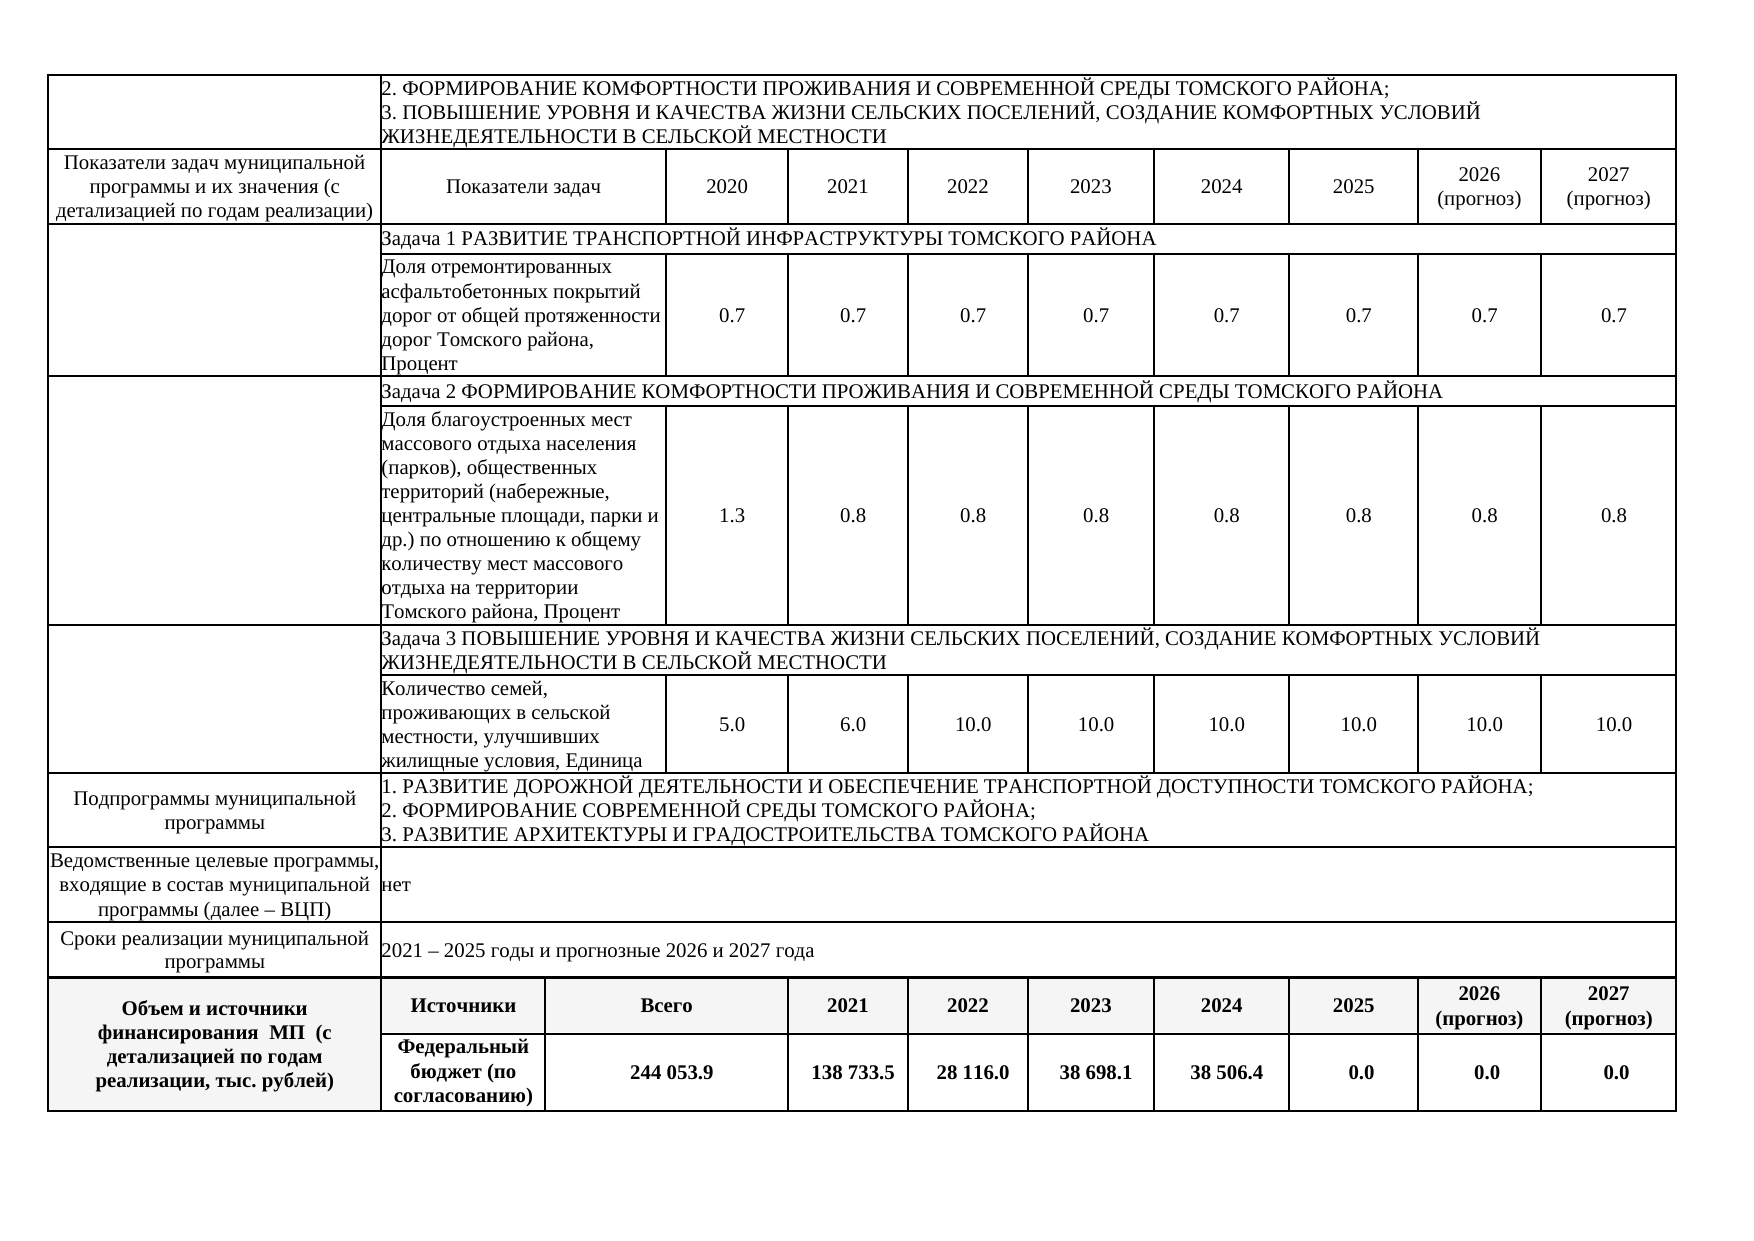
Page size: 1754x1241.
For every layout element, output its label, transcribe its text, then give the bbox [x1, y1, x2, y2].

table_cell 2021 – 2025 годы и прогнозные 2026 и 2027 года [382, 923, 1675, 976]
table_cell 2027 (прогноз) [1542, 979, 1675, 1032]
table_cell 2024 [1155, 979, 1288, 1032]
table_cell Объем и источники финансирования МП (с детализацией по годам реализации, тыс. рублей) [49, 979, 380, 1110]
table_cell 0.8 [1155, 407, 1288, 623]
table_cell 2023 [1029, 979, 1153, 1032]
table_cell 138 733.5 [789, 1035, 907, 1110]
table_cell 38 506.4 [1155, 1035, 1288, 1110]
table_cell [382, 76, 1675, 148]
table_cell 2024 [1155, 150, 1288, 222]
table_cell 2022 [909, 979, 1027, 1032]
table_cell 28 116.0 [909, 1035, 1027, 1110]
table_cell Задача 2 ФОРМИРОВАНИЕ КОМФОРТНОСТИ ПРОЖИВАНИЯ И СОВРЕМЕННОЙ СРЕДЫ ТОМСКОГО РАЙОНА [382, 377, 1675, 405]
table_cell 0.7 [1029, 255, 1153, 375]
table_cell [49, 626, 380, 772]
table_cell 1. РАЗВИТИЕ ДОРОЖНОЙ ДЕЯТЕЛЬНОСТИ И ОБЕСПЕЧЕНИЕ ТРАНСПОРТНОЙ ДОСТУПНОСТИ ТОМСКОГО РАЙОНА; 2. ФОРМИРОВАНИЕ СОВРЕМЕННОЙ СРЕДЫ ТОМСКОГО РАЙОНА; 3. РАЗВИТИЕ АРХИТЕКТУРЫ И ГРАДОСТРОИТЕЛЬСТВА ТОМСКОГО РАЙОНА [382, 774, 1675, 846]
table_cell 10.0 [1419, 676, 1540, 772]
table_cell 0.8 [1029, 407, 1153, 623]
table_cell 2021 [789, 979, 907, 1032]
table_cell 0.8 [789, 407, 907, 623]
table_cell 2020 [667, 150, 787, 222]
table_cell 2026 (прогноз) [1419, 150, 1540, 222]
table_cell Источники [382, 979, 544, 1032]
table_cell 0.0 [1419, 1035, 1540, 1110]
table_cell Количество семей, проживающих в сельской местности, улучшивших жилищные условия, Единица [382, 676, 665, 772]
table_cell Ведомственные целевые программы, входящие в состав муниципальной программы (далее – ВЦП) [49, 848, 380, 921]
table_cell 0.7 [789, 255, 907, 375]
table_cell 2025 [1290, 150, 1417, 222]
table_cell 2025 [1290, 979, 1417, 1032]
table_cell 0.7 [1155, 255, 1288, 375]
table_cell [49, 377, 380, 623]
table_cell 0.8 [909, 407, 1027, 623]
table_cell Задача 1 РАЗВИТИЕ ТРАНСПОРТНОЙ ИНФРАСТРУКТУРЫ ТОМСКОГО РАЙОНА [382, 225, 1675, 252]
table_cell 0.7 [1290, 255, 1417, 375]
table_cell Федеральный бюджет (по согласованию) [382, 1035, 544, 1110]
table_cell 0.7 [909, 255, 1027, 375]
table_cell 38 698.1 [1029, 1035, 1153, 1110]
table_cell [49, 225, 380, 375]
table_cell 2026 (прогноз) [1419, 979, 1540, 1032]
table_cell Доля отремонтированных асфальтобетонных покрытий дорог от общей протяженности дорог Томского района, Процент [382, 255, 665, 375]
table_cell 2027 (прогноз) [1542, 150, 1675, 222]
table_cell 0.8 [1290, 407, 1417, 623]
table_cell 0.0 [1290, 1035, 1417, 1110]
table_cell 0.0 [1542, 1035, 1675, 1110]
table_cell 1.3 [667, 407, 787, 623]
table_cell 0.8 [1419, 407, 1540, 623]
table_cell 10.0 [909, 676, 1027, 772]
table_cell 244 053.9 [546, 1035, 787, 1110]
table_cell Всего [546, 979, 787, 1032]
table_cell 2021 [789, 150, 907, 222]
table_cell 0.7 [667, 255, 787, 375]
table_cell Показатели задач муниципальной программы и их значения (с детализацией по годам реализации) [49, 150, 380, 222]
table_cell Подпрограммы муниципальной программы [49, 774, 380, 846]
table_cell Задача 3 ПОВЫШЕНИЕ УРОВНЯ И КАЧЕСТВА ЖИЗНИ СЕЛЬСКИХ ПОСЕЛЕНИЙ, СОЗДАНИЕ КОМФОРТНЫХ УСЛОВИЙ ЖИЗНЕДЕЯТЕЛЬНОСТИ В СЕЛЬСКОЙ МЕСТНОСТИ [382, 626, 1675, 674]
table_cell 0.7 [1542, 255, 1675, 375]
table_cell Сроки реализации муниципальной программы [49, 923, 380, 976]
table_cell Показатели задач [382, 150, 665, 222]
table_cell 10.0 [1029, 676, 1153, 772]
table_cell 10.0 [1542, 676, 1675, 772]
table_cell 10.0 [1155, 676, 1288, 772]
table_cell 2023 [1029, 150, 1153, 222]
table_cell 6.0 [789, 676, 907, 772]
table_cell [49, 76, 380, 148]
table_cell нет [382, 848, 1675, 921]
table_cell 5.0 [667, 676, 787, 772]
table_cell 0.8 [1542, 407, 1675, 623]
table_cell 0.7 [1419, 255, 1540, 375]
table_cell 10.0 [1290, 676, 1417, 772]
table_cell Доля благоустроенных мест массового отдыха населения (парков), общественных территорий (набережные, центральные площади, парки и др.) по отношению к общему количеству мест массового отдыха на территории Томского района, Процент [382, 407, 665, 623]
table_cell 2022 [909, 150, 1027, 222]
